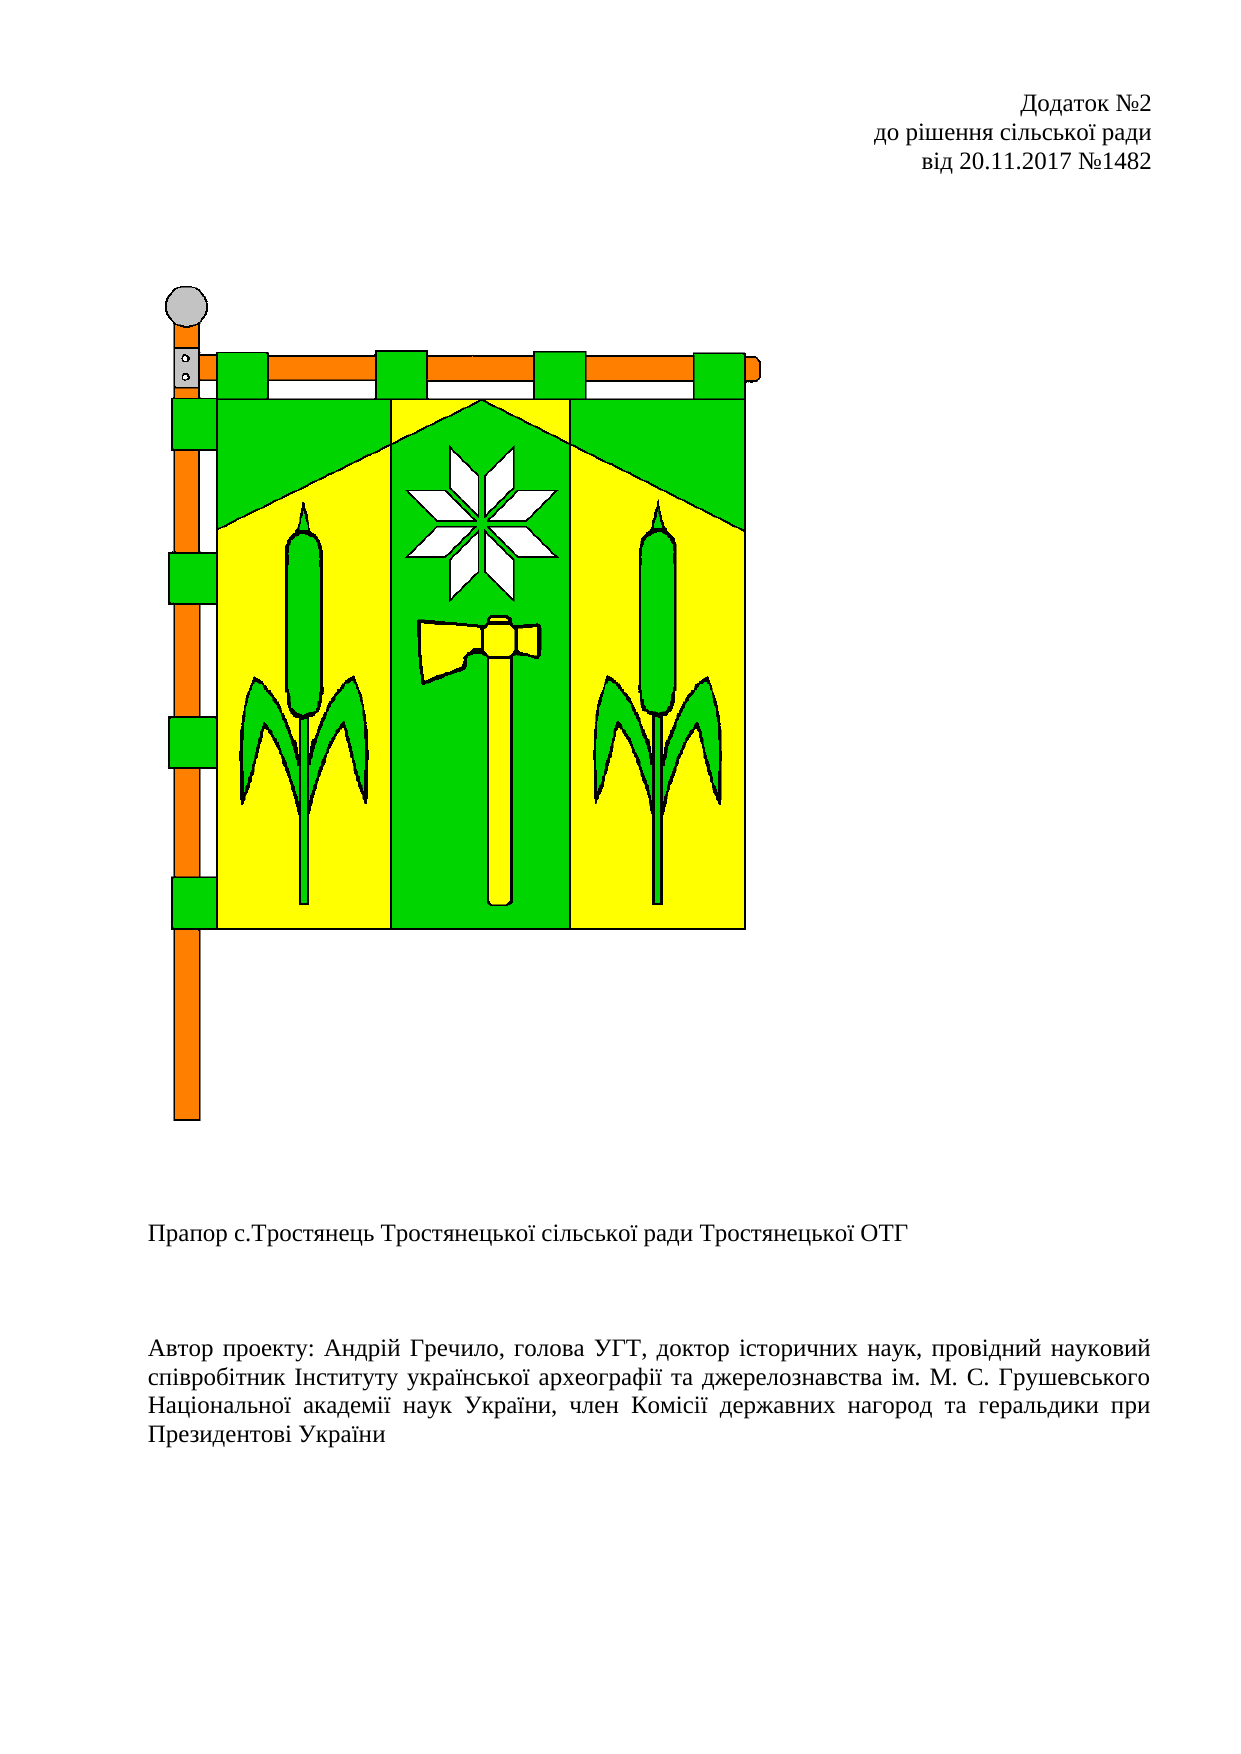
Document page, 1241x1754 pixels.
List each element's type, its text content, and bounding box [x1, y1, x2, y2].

text Автор проекту: Андрій Гречило, голова УГТ, доктор історичних наук, провідний науковий співробітник Інституту української археографії та джерелознавства ім. М. С. Грушевського Національної академії наук України, член Комісії державних нагород та геральдики при Президентові України [148, 1333, 1152, 1448]
text Додаток №2 [148, 88, 1152, 117]
text Прапор с.Тростянець Тростянецької сільської ради Тростянецької ОТГ [148, 1218, 1152, 1247]
text від 20.11.2017 №1482 [148, 146, 1152, 175]
picture [147, 261, 810, 1190]
text до рішення сільської ради [148, 117, 1152, 146]
